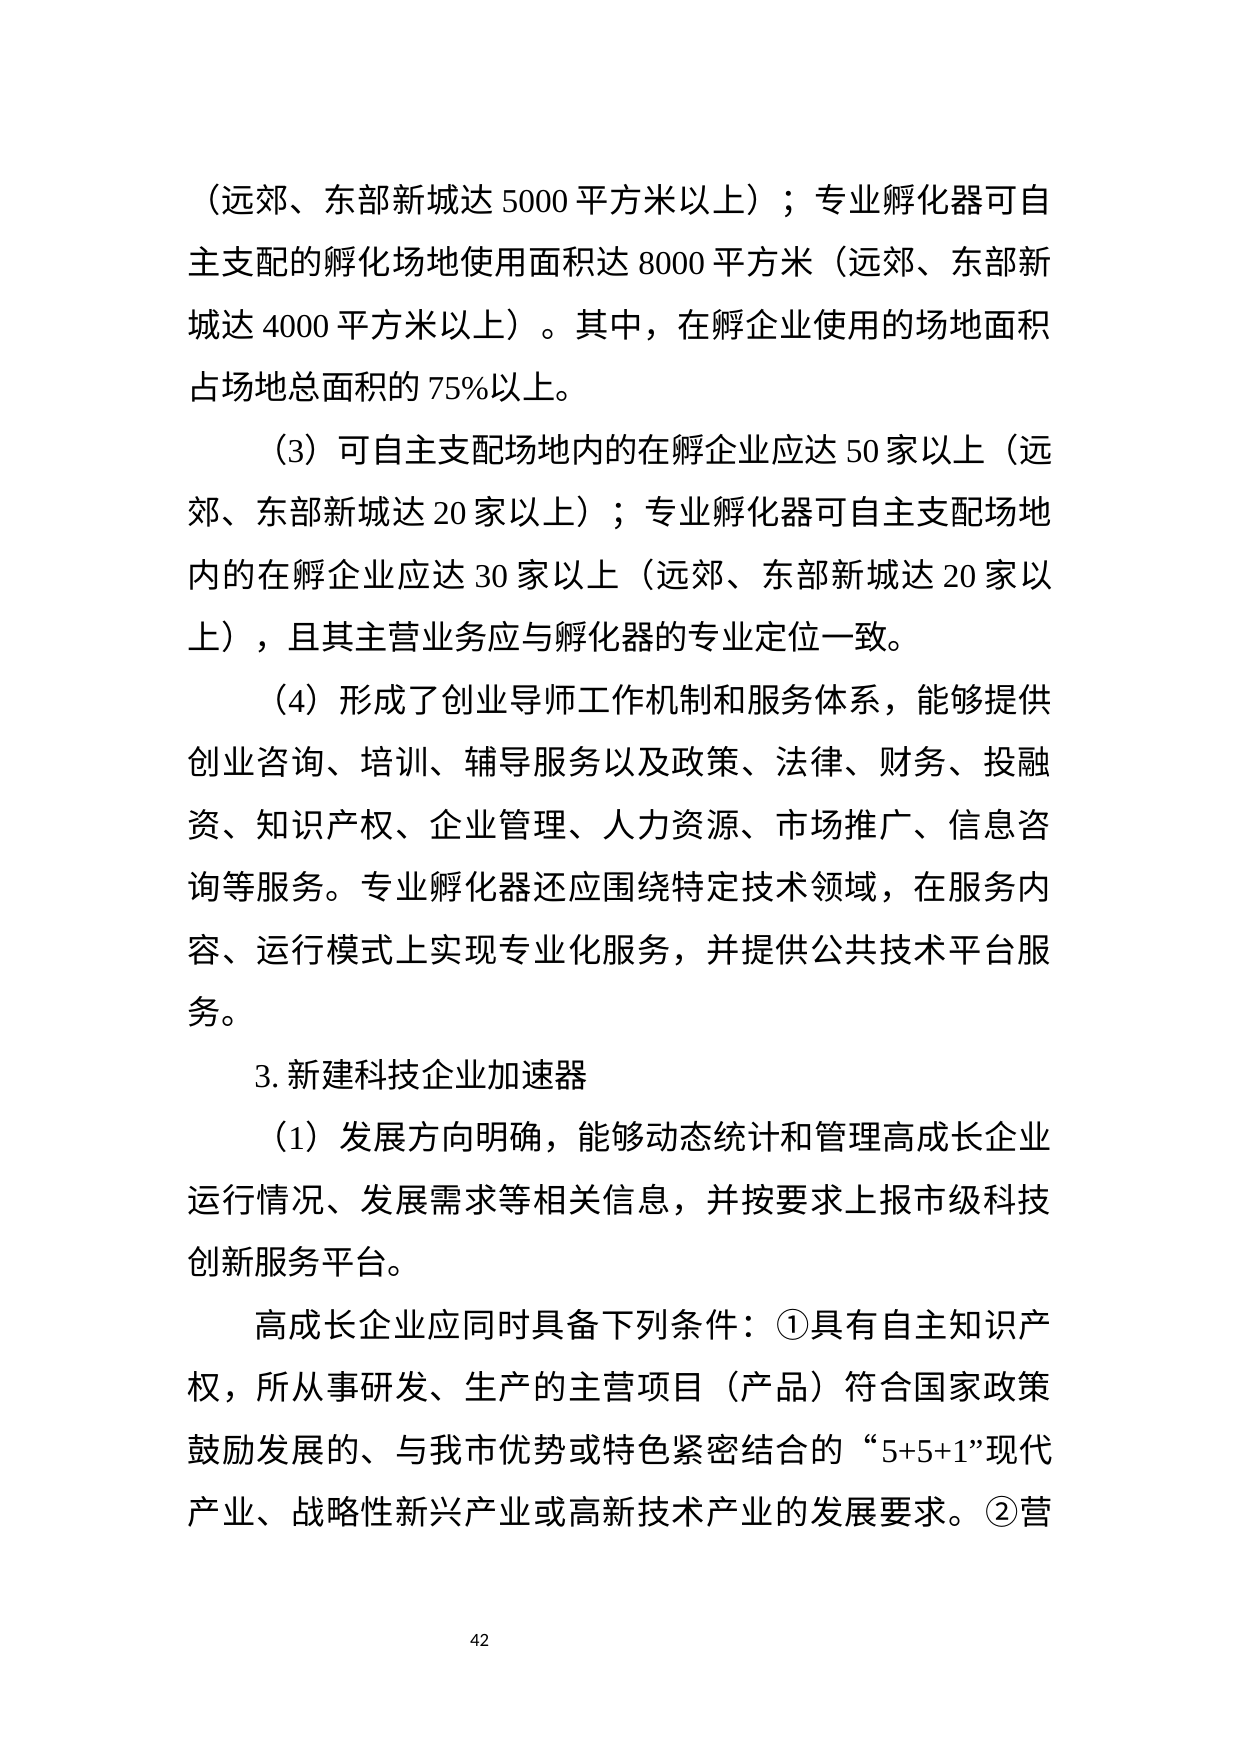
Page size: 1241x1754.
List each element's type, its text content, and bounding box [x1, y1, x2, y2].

text （4）形成了创业导师工作机制和服务体系，能够提供创业咨询、培训、辅导服务以及政策、法律、财务、投融资、知识产权、企业管理、人力资源、市场推广、信息咨询等服务。专业孵化器还应围绕特定技术领域，在服务内容、运行模式上实现专业化服务，并提供公共技术平台服务。 [187, 662, 1053, 1037]
text （3）可自主支配场地内的在孵企业应达50家以上（远郊、东部新城达20家以上）；专业孵化器可自主支配场地内的在孵企业应达30家以上（远郊、东部新城达20家以上），且其主营业务应与孵化器的专业定位一致。 [187, 412, 1053, 662]
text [187, 1287, 1053, 1537]
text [187, 162, 1053, 412]
text （1）发展方向明确，能够动态统计和管理高成长企业运行情况、发展需求等相关信息，并按要求上报市级科技创新服务平台。 [187, 1099, 1053, 1287]
text 3. 新建科技企业加速器 [187, 1037, 1053, 1099]
